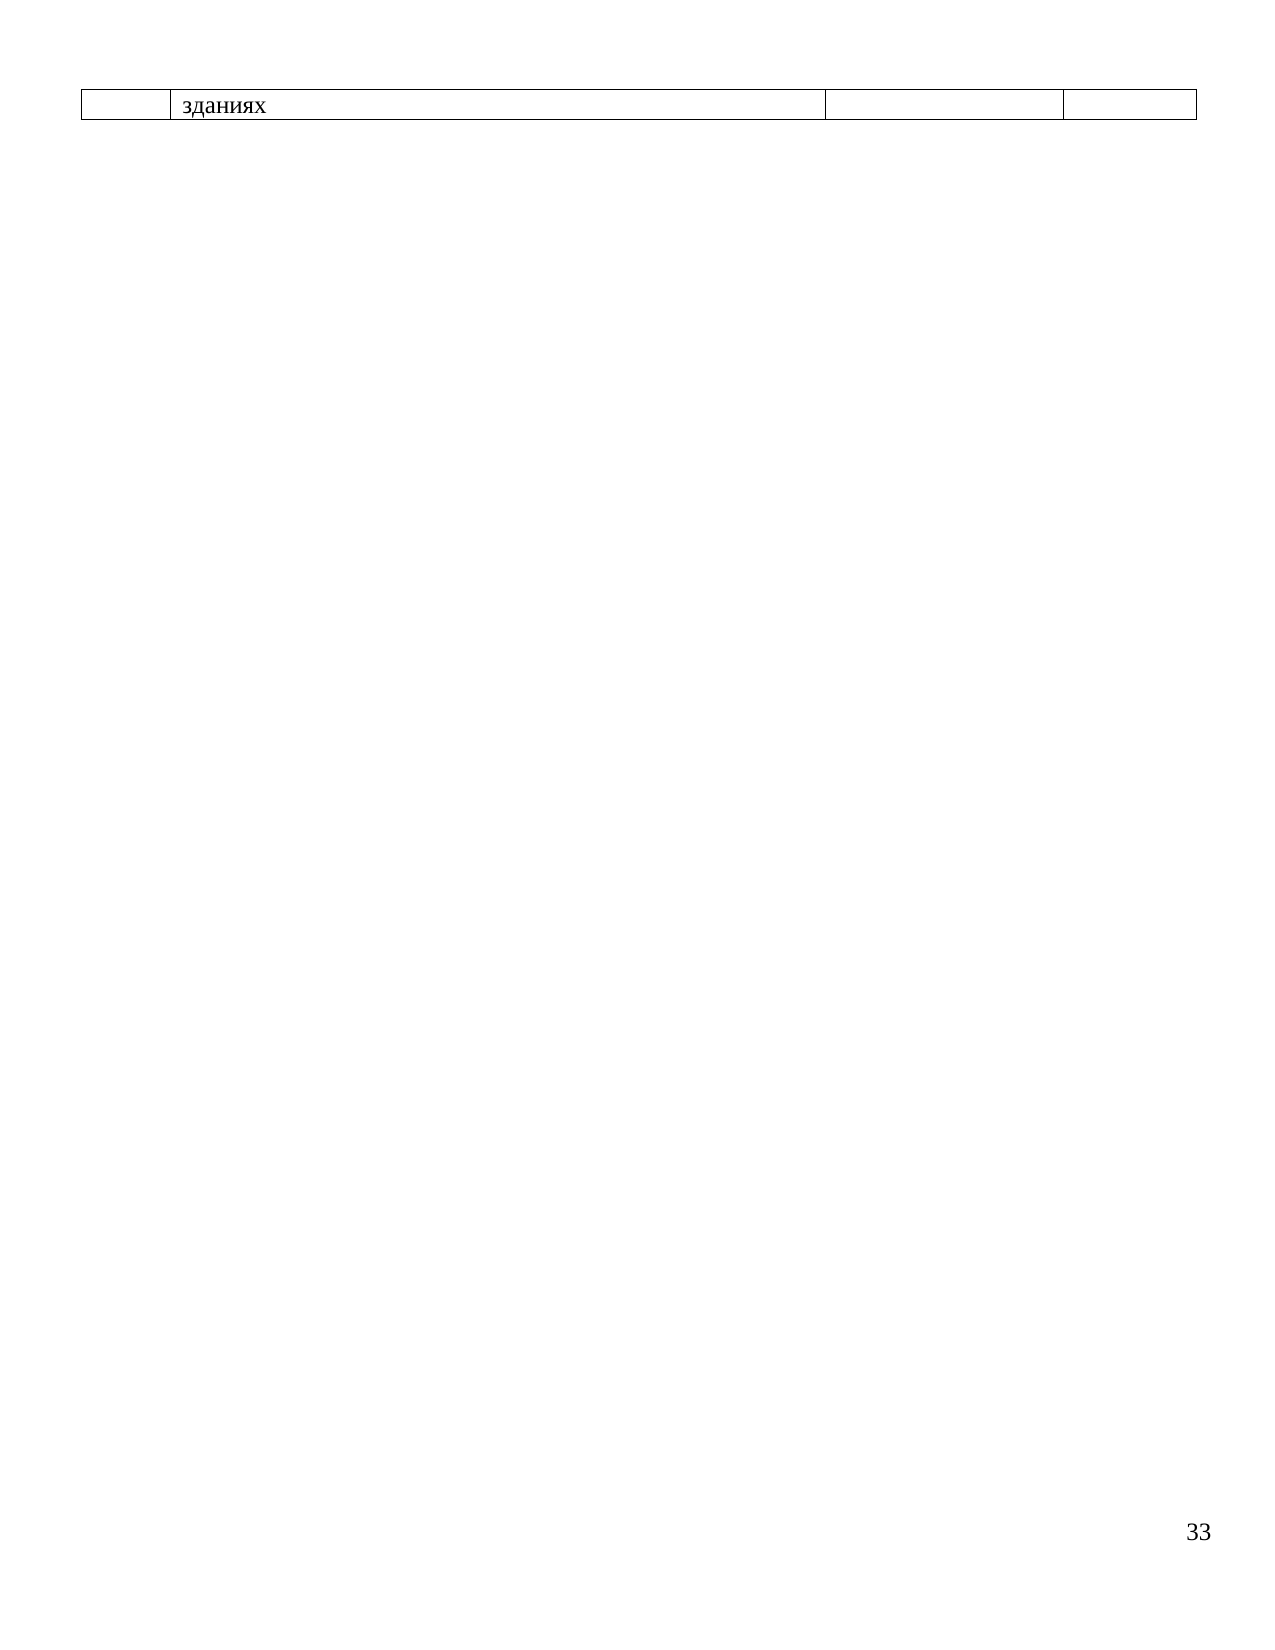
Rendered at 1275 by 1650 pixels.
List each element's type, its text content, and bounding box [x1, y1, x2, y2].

table_cell 0,036 [1064, 90, 1196, 118]
table_cell 100 м2 [826, 90, 1063, 118]
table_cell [171, 90, 825, 118]
table_cell 19. [82, 90, 170, 118]
